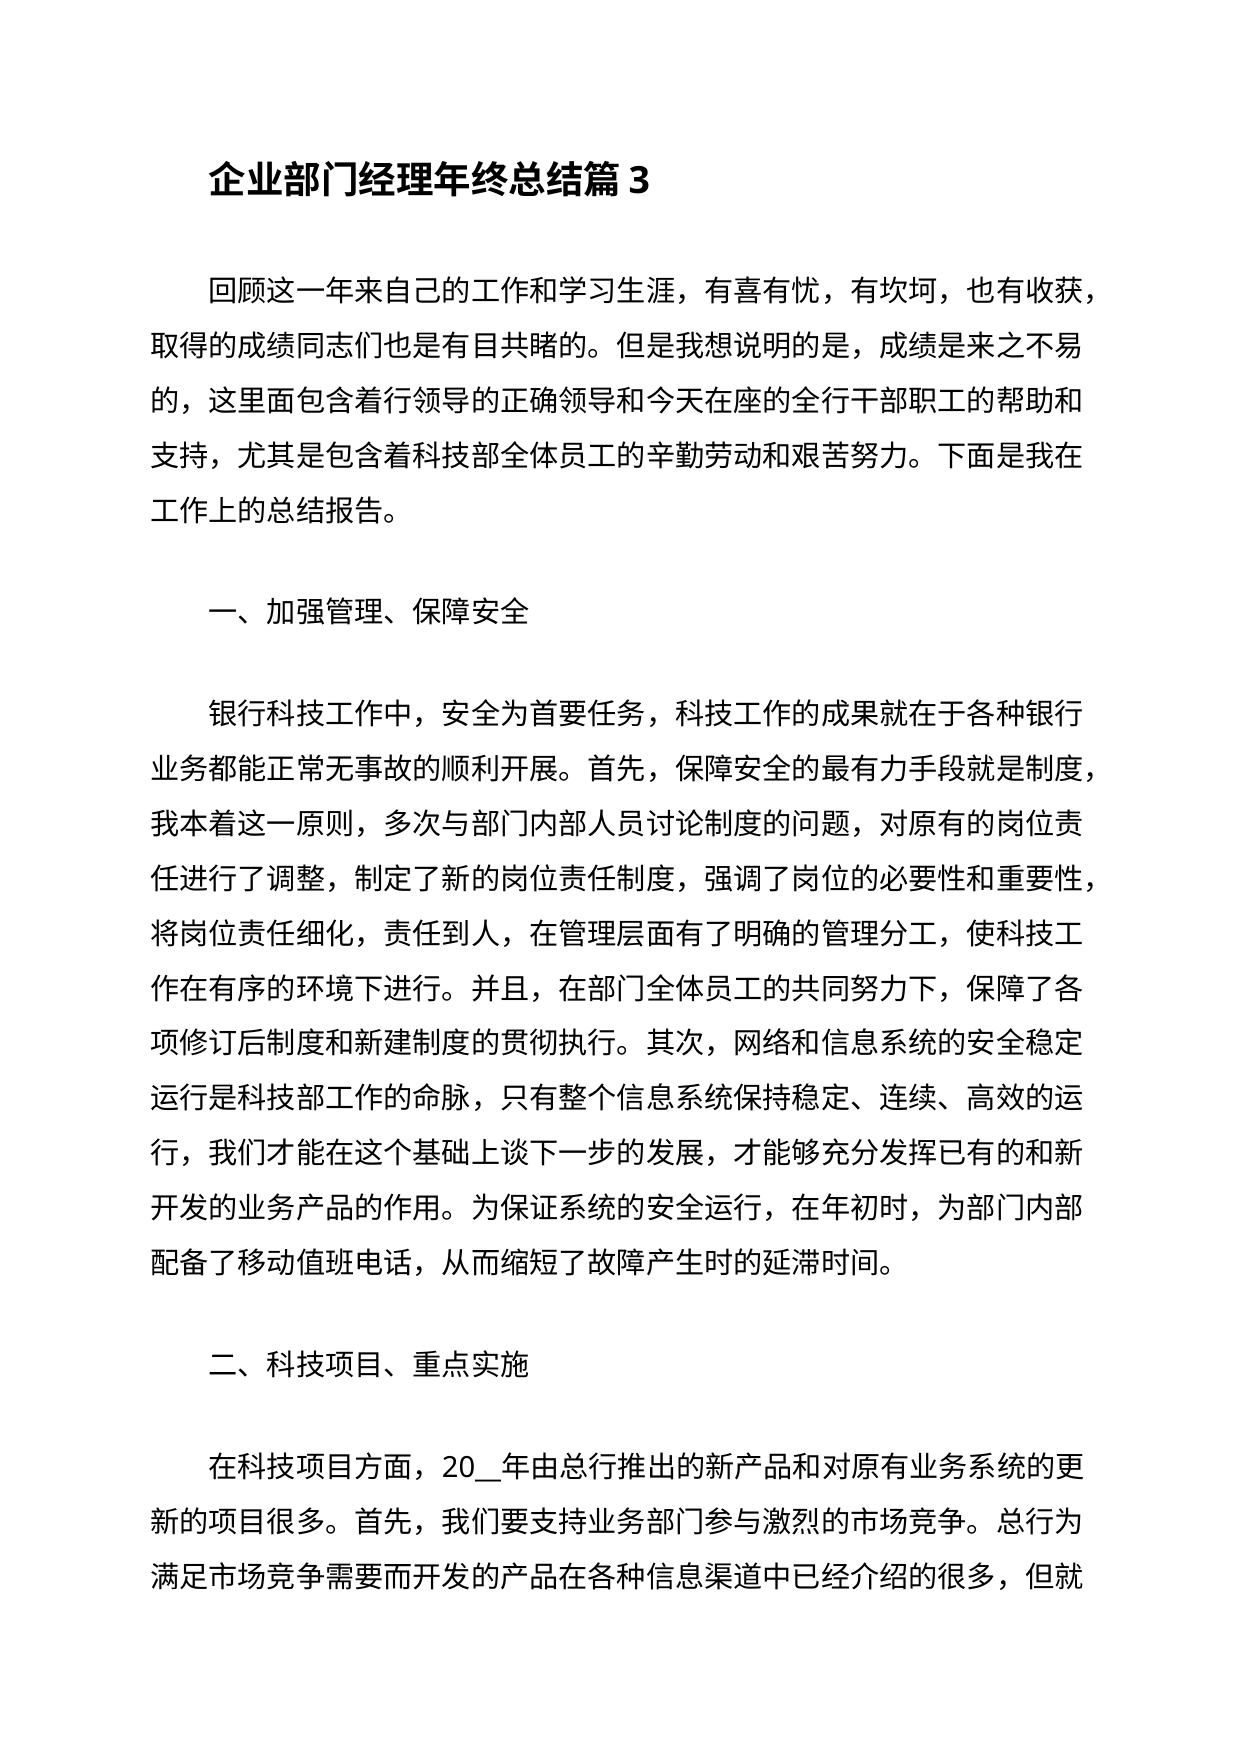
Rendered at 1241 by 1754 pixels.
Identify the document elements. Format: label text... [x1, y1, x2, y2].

text 二、科技项目、重点实施 [150, 1341, 1090, 1384]
text 银行科技工作中，安全为首要任务，科技工作的成果就在于各种银行业务都能正常无事故的顺利开展。首先，保障安全的最有力手段就是制度，我本着这一原则，多次与部门内部人员讨论制度的问题，对原有的岗位责任进行了调整，制定了新的岗位责任制度，强调了岗位的必要性和重要性，将岗位责任细化，责任到人，在管理层面有了明确的管理分工，使科技工作在有序的环境下进行。并且，在部门全体员工的共同努力下，保障了各项修订后制度和新建制度的贯彻执行。其次，网络和信息系统的安全稳定运行是科技部工作的命脉，只有整个信息系统保持稳定、连续、高效的运行，我们才能在这个基础上谈下一步的发展，才能够充分发挥已有的和新开发的业务产品的作用。为保证系统的安全运行，在年初时，为部门内部配备了移动值班电话，从而缩短了故障产生时的延滞时间。 [150, 691, 1090, 1282]
text 企业部门经理年终总结篇3 [150, 150, 1090, 204]
text 一、加强管理、保障安全 [150, 589, 1090, 631]
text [150, 1443, 1090, 1595]
text 回顾这一年来自己的工作和学习生涯，有喜有忧，有坎坷，也有收获，取得的成绩同志们也是有目共睹的。但是我想说明的是，成绩是来之不易的，这里面包含着行领导的正确领导和今天在座的全行干部职工的帮助和支持，尤其是包含着科技部全体员工的辛勤劳动和艰苦努力。下面是我在工作上的总结报告。 [150, 268, 1090, 529]
